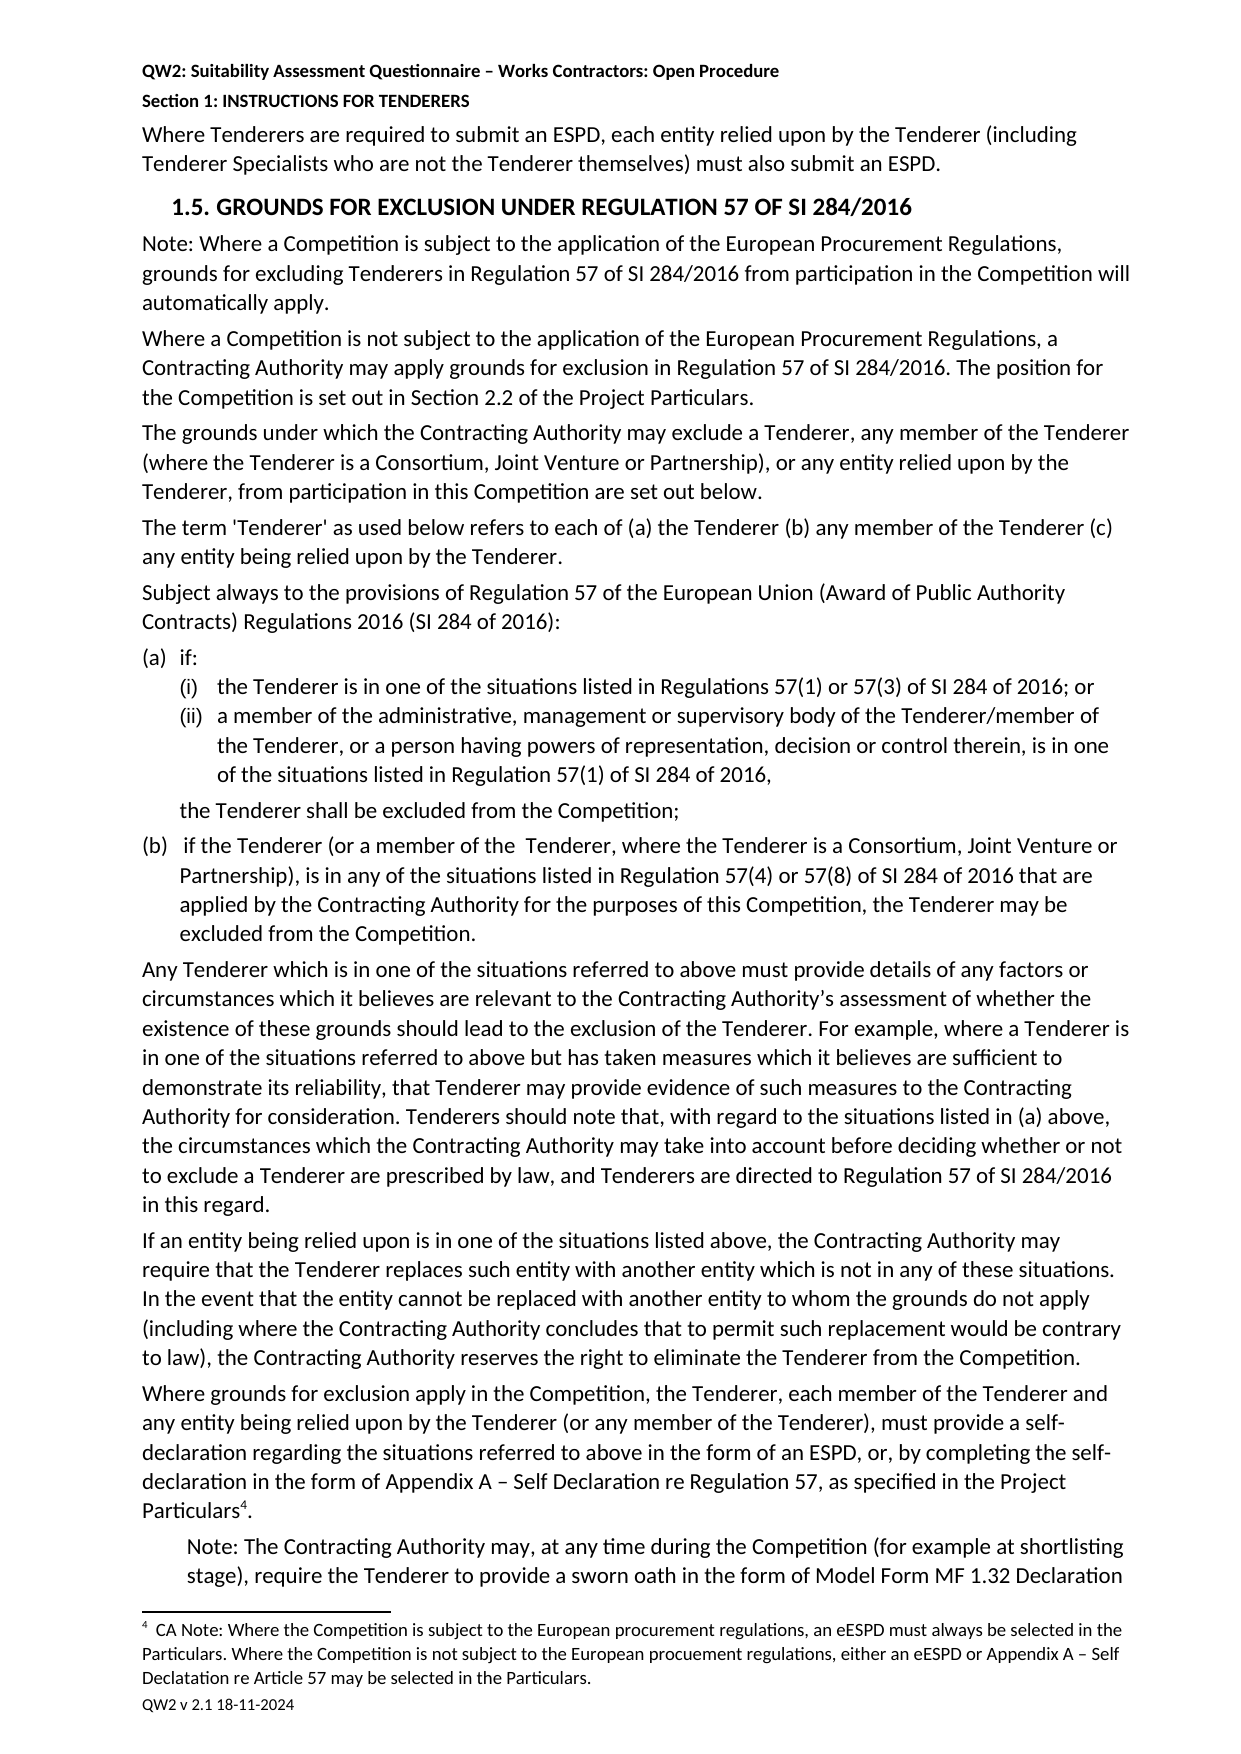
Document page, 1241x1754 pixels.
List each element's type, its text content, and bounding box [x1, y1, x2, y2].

list a member of the administrative, management or supervisory body of the Tenderer/member of the Tenderer, or a person having powers of representation, decision or control therein, is in one of the situations listed in Regulation 57(1) of SI 284 of 2016, [179, 701, 1134, 788]
text the Tenderer shall be excluded from the Competition; [179, 796, 1134, 824]
text The term 'Tenderer' as used below refers to each of (a) the Tenderer (b) any member of the Tenderer (c) any entity being relied upon by the Tenderer. [142, 513, 1134, 570]
text Any Tenderer which is in one of the situations referred to above must provide details of any factors or circumstances which it believes are relevant to the Contracting Authority’s assessment of whether the existence of these grounds should lead to the exclusion of the Tenderer. For example, where a Tenderer is in one of the situations referred to above but has taken measures which it believes are sufficient to demonstrate its reliability, that Tenderer may provide evidence of such measures to the Contracting Authority for consideration. Tenderers should note that, with regard to the situations listed in (a) above, the circumstances which the Contracting Authority may take into account before deciding whether or not to exclude a Tenderer are prescribed by law, and Tenderers are directed to Regulation 57 of SI 284/2016 in this regard. [142, 955, 1134, 1218]
text (b) if the Tenderer (or a member of the Tenderer, where the Tenderer is a Consortium, Joint Venture or Partnership), is in any of the situations listed in Regulation 57(4) or 57(8) of SI 284 of 2016 that are applied by the Contracting Authority for the purposes of this Competition, the Tenderer may be excluded from the Competition. [142, 831, 1134, 947]
text Where grounds for exclusion apply in the Competition, the Tenderer, each member of the Tenderer and any entity being relied upon by the Tenderer (or any member of the Tenderer), must provide a self-declaration regarding the situations referred to above in the form of an ESPD, or, by completing the self-declaration in the form of Appendix A – Self Declaration re Regulation 57, as specified in the Project Particulars. [142, 1379, 1134, 1524]
list if: [142, 643, 1134, 671]
text Where a Competition is not subject to the application of the European Procurement Regulations, a Contracting Authority may apply grounds for exclusion in Regulation 57 of SI 284/2016. The position for the Competition is set out in Section 2.2 of the Project Particulars. [142, 324, 1134, 411]
text GROUNDS FOR EXCLUSION UNDER REGULATION 57 OF SI 284/2016 [171, 191, 1134, 222]
text Subject always to the provisions of Regulation 57 of the European Union (Award of Public Authority Contracts) Regulations 2016 (SI 284 of 2016): [142, 578, 1134, 635]
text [187, 1532, 1134, 1589]
list the Tenderer is in one of the situations listed in Regulations 57(1) or 57(3) of SI 284 of 2016; or [179, 672, 1134, 700]
text The grounds under which the Contracting Authority may exclude a Tenderer, any member of the Tenderer (where the Tenderer is a Consortium, Joint Venture or Partnership), or any entity relied upon by the Tenderer, from participation in this Competition are set out below. [142, 418, 1134, 505]
text Note: Where a Competition is subject to the application of the European Procurement Regulations, grounds for excluding Tenderers in Regulation 57 of SI 284/2016 from participation in the Competition will automatically apply. [142, 229, 1134, 316]
text If an entity being relied upon is in one of the situations listed above, the Contracting Authority may require that the Tenderer replaces such entity with another entity which is not in any of these situations. In the event that the entity cannot be replaced with another entity to whom the grounds do not apply (including where the Contracting Authority concludes that to permit such replacement would be contrary to law), the Contracting Authority reserves the right to eliminate the Tenderer from the Competition. [142, 1226, 1134, 1371]
text Where Tenderers are required to submit an ESPD, each entity relied upon by the Tenderer (including Tenderer Specialists who are not the Tenderer themselves) must also submit an ESPD. [142, 120, 1134, 177]
